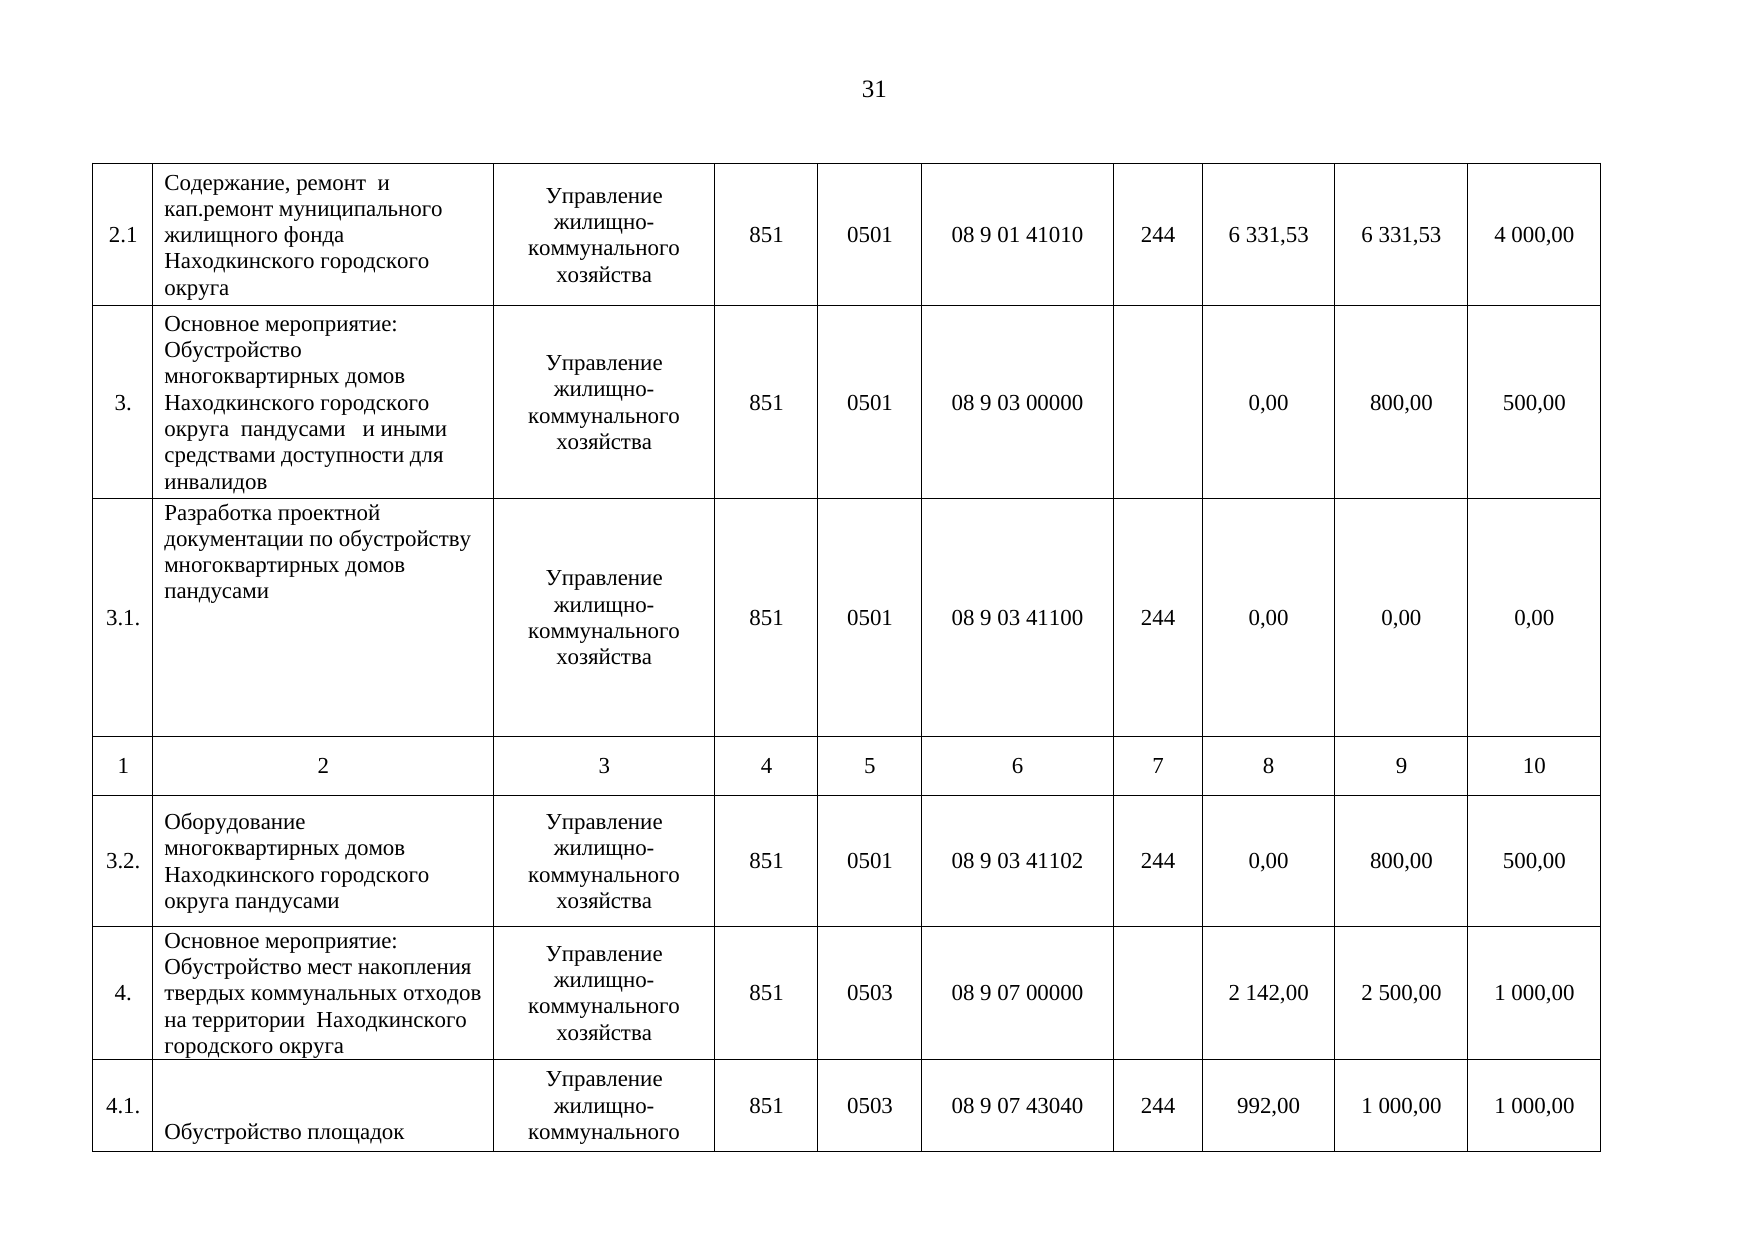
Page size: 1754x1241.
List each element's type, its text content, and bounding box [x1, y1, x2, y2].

table_cell 3. [93, 306, 152, 497]
table_cell 08 9 07 43040 [922, 1060, 1113, 1151]
table_cell 7 [1114, 737, 1202, 794]
table_cell 1 000,00 [1468, 927, 1600, 1058]
table_cell [1114, 927, 1202, 1058]
table_cell 2 500,00 [1335, 927, 1467, 1058]
table_cell 4 000,00 [1468, 164, 1600, 305]
table_cell 6 331,53 [1335, 164, 1467, 305]
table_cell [494, 1060, 714, 1151]
table_cell Разработка проектной документации по обустройству многоквартирных домов пандусами [153, 499, 493, 736]
table_cell 1 000,00 [1468, 1060, 1600, 1151]
table_cell 6 [922, 737, 1113, 794]
table_cell 2 [153, 737, 493, 794]
table_cell 3.1. [93, 499, 152, 736]
table_cell Основное мероприятие: Обустройство мест накопления твердых коммунальных отходов на территории Находкинского городского округа [153, 927, 493, 1058]
table_cell Управление жилищно-коммунального хозяйства [494, 306, 714, 497]
table_cell 4 [715, 737, 817, 794]
table_cell 851 [715, 1060, 817, 1151]
table_cell 3.2. [93, 796, 152, 926]
table_cell 244 [1114, 164, 1202, 305]
table_cell 1 000,00 [1335, 1060, 1467, 1151]
table_cell 851 [715, 306, 817, 497]
table_cell [1114, 306, 1202, 497]
table_cell 2 142,00 [1203, 927, 1334, 1058]
table_cell 8 [1203, 737, 1334, 794]
table_cell 0501 [818, 499, 921, 736]
table_cell 3 [494, 737, 714, 794]
table_cell 9 [1335, 737, 1467, 794]
table_cell 5 [818, 737, 921, 794]
table_cell Основное мероприятие: Обустройство многоквартирных домов Находкинского городского округа пандусами и иными средствами доступности для инвалидов [153, 306, 493, 497]
table_cell 0503 [818, 1060, 921, 1151]
table_cell 851 [715, 927, 817, 1058]
table_cell 0,00 [1203, 499, 1334, 736]
table_cell 0501 [818, 306, 921, 497]
table_cell Управление жилищно-коммунального хозяйства [494, 499, 714, 736]
table_cell 0,00 [1203, 306, 1334, 497]
table_cell Оборудование многоквартирных домов Находкинского городского округа пандусами [153, 796, 493, 926]
table_cell 244 [1114, 1060, 1202, 1151]
table_cell 6 331,53 [1203, 164, 1334, 305]
table_cell 800,00 [1335, 306, 1467, 497]
table_cell 500,00 [1468, 796, 1600, 926]
table_cell 08 9 07 00000 [922, 927, 1113, 1058]
table_cell 4. [93, 927, 152, 1058]
table_cell 244 [1114, 499, 1202, 736]
table_cell Содержание, ремонт и кап.ремонт муниципального жилищного фонда Находкинского городского округа [153, 164, 493, 305]
table_cell 10 [1468, 737, 1600, 794]
table_cell 851 [715, 796, 817, 926]
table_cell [494, 927, 714, 1058]
table_cell 0,00 [1468, 499, 1600, 736]
table_cell 0501 [818, 796, 921, 926]
table_cell 0,00 [1203, 796, 1334, 926]
table_cell 08 9 03 41102 [922, 796, 1113, 926]
table_cell 08 9 03 41100 [922, 499, 1113, 736]
table_cell 4.1. [93, 1060, 152, 1151]
table_cell 851 [715, 164, 817, 305]
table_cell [153, 1060, 493, 1151]
table_cell 500,00 [1468, 306, 1600, 497]
table_cell 851 [715, 499, 817, 736]
table_cell 992,00 [1203, 1060, 1334, 1151]
table_cell 0503 [818, 927, 921, 1058]
table_cell 0,00 [1335, 499, 1467, 736]
table_cell Управление жилищно-коммунального хозяйства [494, 796, 714, 926]
table_cell 0501 [818, 164, 921, 305]
table_cell 1 [93, 737, 152, 794]
table_cell 244 [1114, 796, 1202, 926]
table_cell 08 9 01 41010 [922, 164, 1113, 305]
table_cell 800,00 [1335, 796, 1467, 926]
table_cell 08 9 03 00000 [922, 306, 1113, 497]
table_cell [494, 164, 714, 305]
table_cell 2.1 [93, 164, 152, 305]
